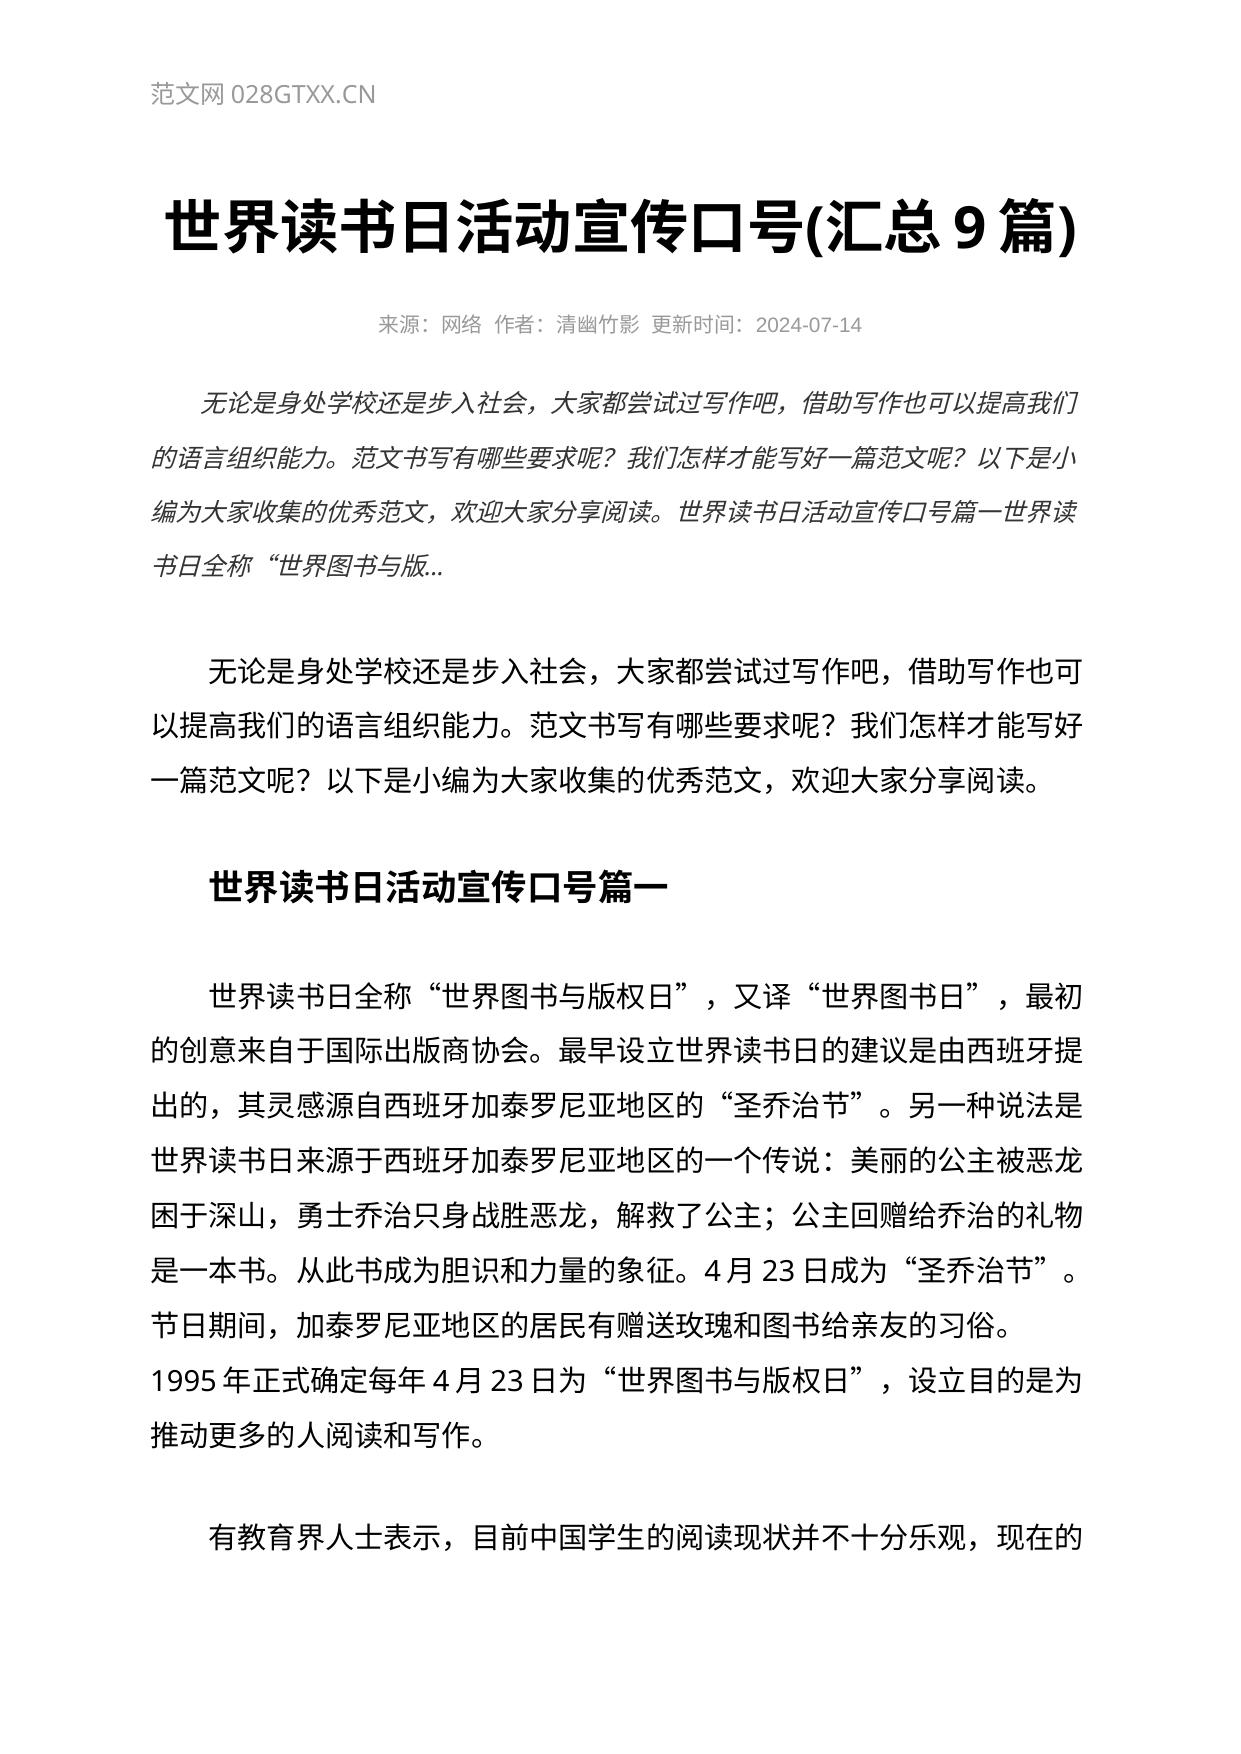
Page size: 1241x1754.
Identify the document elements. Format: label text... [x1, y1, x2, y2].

subtitle 世界读书日活动宣传口号(汇总9篇) [150, 181, 1090, 266]
text 来源：网络 作者：清幽竹影 更新时间：2024-07-14 [150, 313, 1090, 337]
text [150, 1514, 1090, 1557]
text 世界读书日全称“世界图书与版权日”，又译“世界图书日”，最初的创意来自于国际出版商协会。最早设立世界读书日的建议是由西班牙提出的，其灵感源自西班牙加泰罗尼亚地区的“圣乔治节”。另一种说法是世界读书日来源于西班牙加泰罗尼亚地区的一个传说：美丽的公主被恶龙困于深山，勇士乔治只身战胜恶龙，解救了公主；公主回赠给乔治的礼物是一本书。从此书成为胆识和力量的象征。4月23日成为“圣乔治节”。节日期间，加泰罗尼亚地区的居民有赠送玫瑰和图书给亲友的习俗。1995年正式确定每年4月23日为“世界图书与版权日”，设立目的是为推动更多的人阅读和写作。 [150, 973, 1090, 1455]
text 无论是身处学校还是步入社会，大家都尝试过写作吧，借助写作也可以提高我们的语言组织能力。范文书写有哪些要求呢？我们怎样才能写好一篇范文呢？以下是小编为大家收集的优秀范文，欢迎大家分享阅读。 [150, 648, 1090, 800]
text 世界读书日活动宣传口号篇一 [150, 860, 1090, 911]
text 无论是身处学校还是步入社会，大家都尝试过写作吧，借助写作也可以提高我们的语言组织能力。范文书写有哪些要求呢？我们怎样才能写好一篇范文呢？以下是小编为大家收集的优秀范文，欢迎大家分享阅读。世界读书日活动宣传口号篇一世界读书日全称“世界图书与版... [150, 384, 1090, 583]
